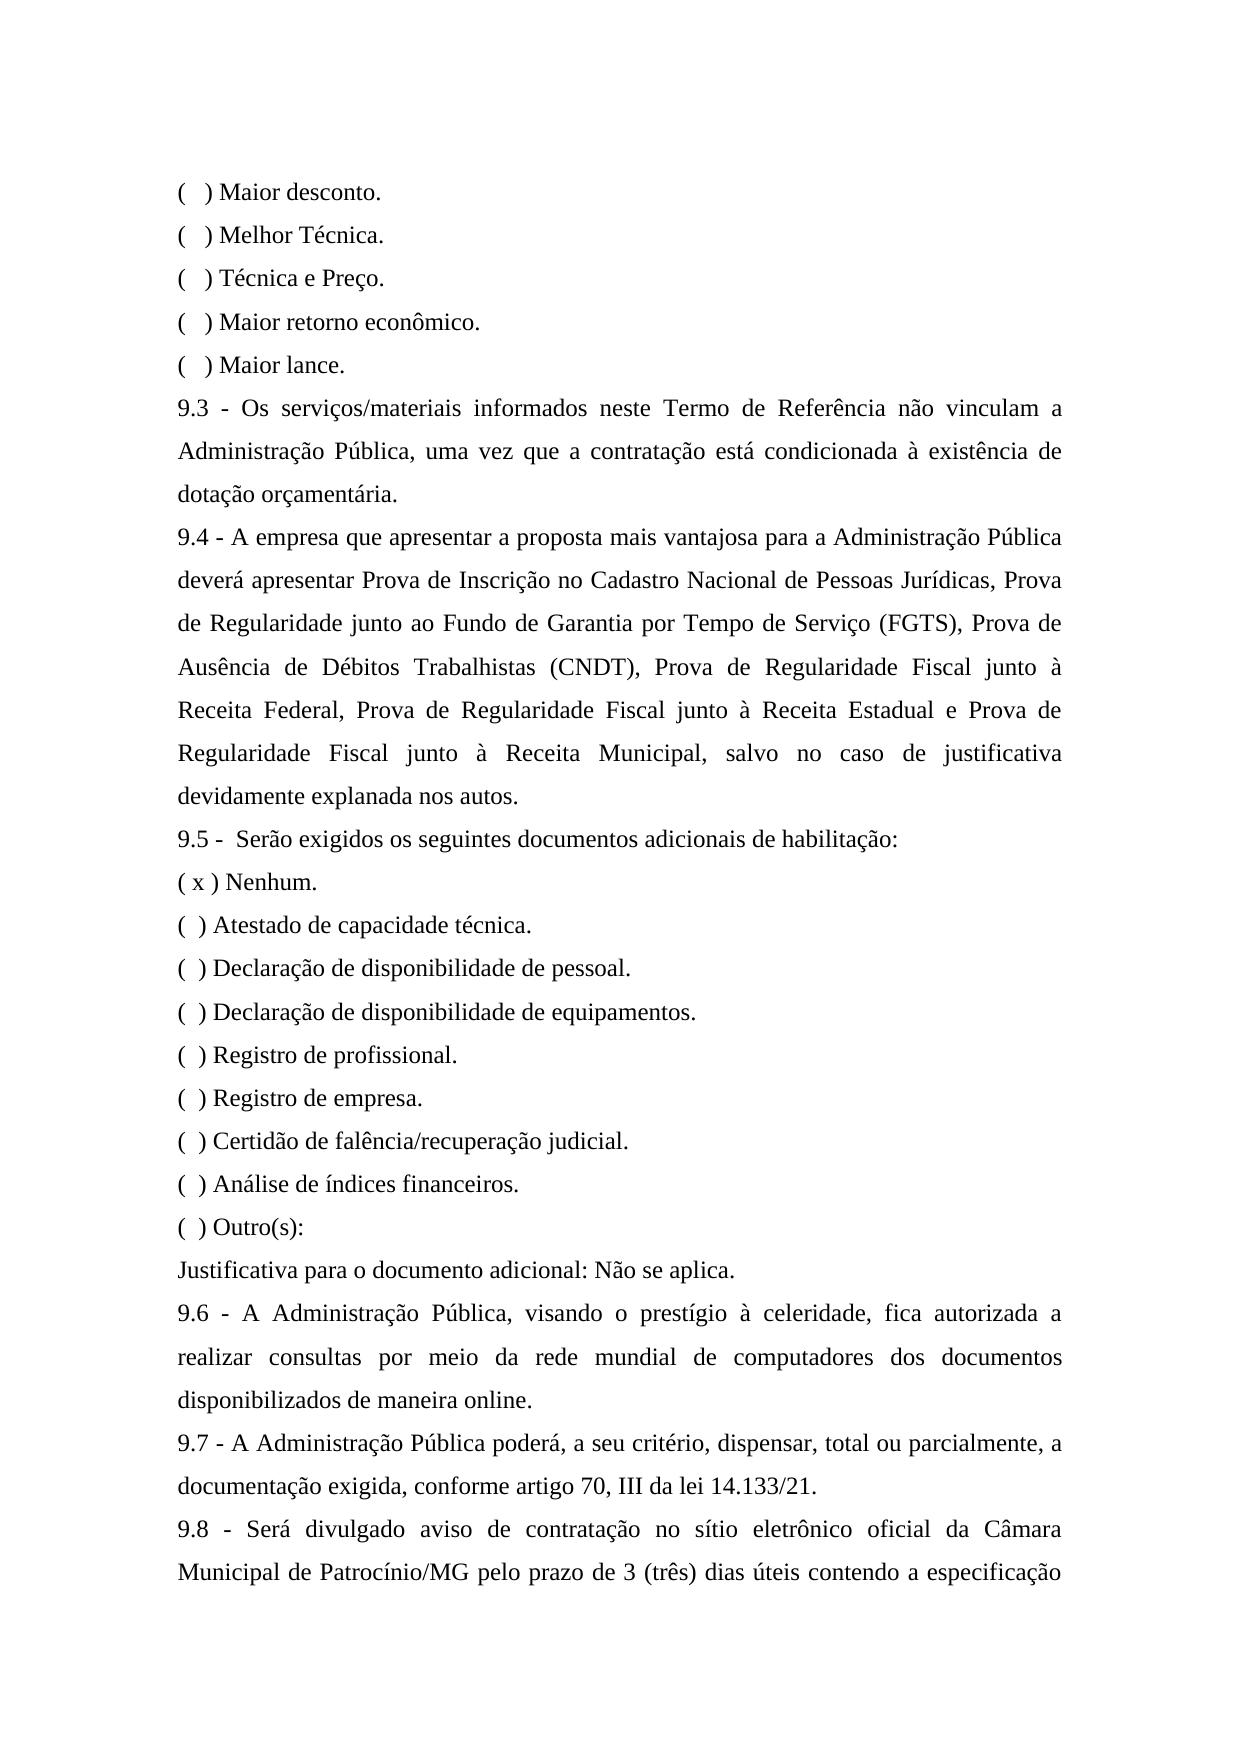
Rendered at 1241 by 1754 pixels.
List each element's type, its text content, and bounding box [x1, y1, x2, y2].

text ( ) Maior desconto. [177, 177, 1063, 206]
text ( ) Registro de profissional. [177, 1040, 1063, 1068]
text ( ) Técnica e Preço. [177, 263, 1063, 292]
text 9.7 - A Administração Pública poderá, a seu critério, dispensar, total ou parcialmente, a documentação exigida, conforme artigo 70, III da lei 14.133/21. [177, 1428, 1063, 1500]
text 9.6 - A Administração Pública, visando o prestígio à celeridade, fica autorizada a realizar consultas por meio da rede mundial de computadores dos documentos disponibilizados de maneira online. [177, 1298, 1063, 1413]
text ( ) Registro de empresa. [177, 1083, 1063, 1112]
text ( ) Outro(s): [177, 1212, 1063, 1241]
text 9.5 - Serão exigidos os seguintes documentos adicionais de habilitação: [177, 824, 1063, 853]
text ( ) Atestado de capacidade técnica. [177, 910, 1063, 939]
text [177, 1514, 1063, 1586]
text 9.4 - A empresa que apresentar a proposta mais vantajosa para a Administração Pública deverá apresentar Prova de Inscrição no Cadastro Nacional de Pessoas Jurídicas, Prova de Regularidade junto ao Fundo de Garantia por Tempo de Serviço (FGTS), Prova de Ausência de Débitos Trabalhistas (CNDT), Prova de Regularidade Fiscal junto à Receita Federal, Prova de Regularidade Fiscal junto à Receita Estadual e Prova de Regularidade Fiscal junto à Receita Municipal, salvo no caso de justificativa devidamente explanada nos autos. [177, 522, 1063, 810]
text Justificativa para o documento adicional: Não se aplica. [177, 1255, 1063, 1284]
text 9.3 - Os serviços/materiais informados neste Termo de Referência não vinculam a Administração Pública, uma vez que a contratação está condicionada à existência de dotação orçamentária. [177, 393, 1063, 508]
text ( ) Análise de índices financeiros. [177, 1169, 1063, 1198]
text ( ) Melhor Técnica. [177, 220, 1063, 249]
text ( ) Maior retorno econômico. [177, 307, 1063, 335]
text ( ) Certidão de falência/recuperação judicial. [177, 1126, 1063, 1155]
text ( ) Declaração de disponibilidade de equipamentos. [177, 997, 1063, 1025]
text ( ) Maior lance. [177, 350, 1063, 378]
text ( x ) Nenhum. [177, 867, 1063, 896]
text ( ) Declaração de disponibilidade de pessoal. [177, 953, 1063, 982]
